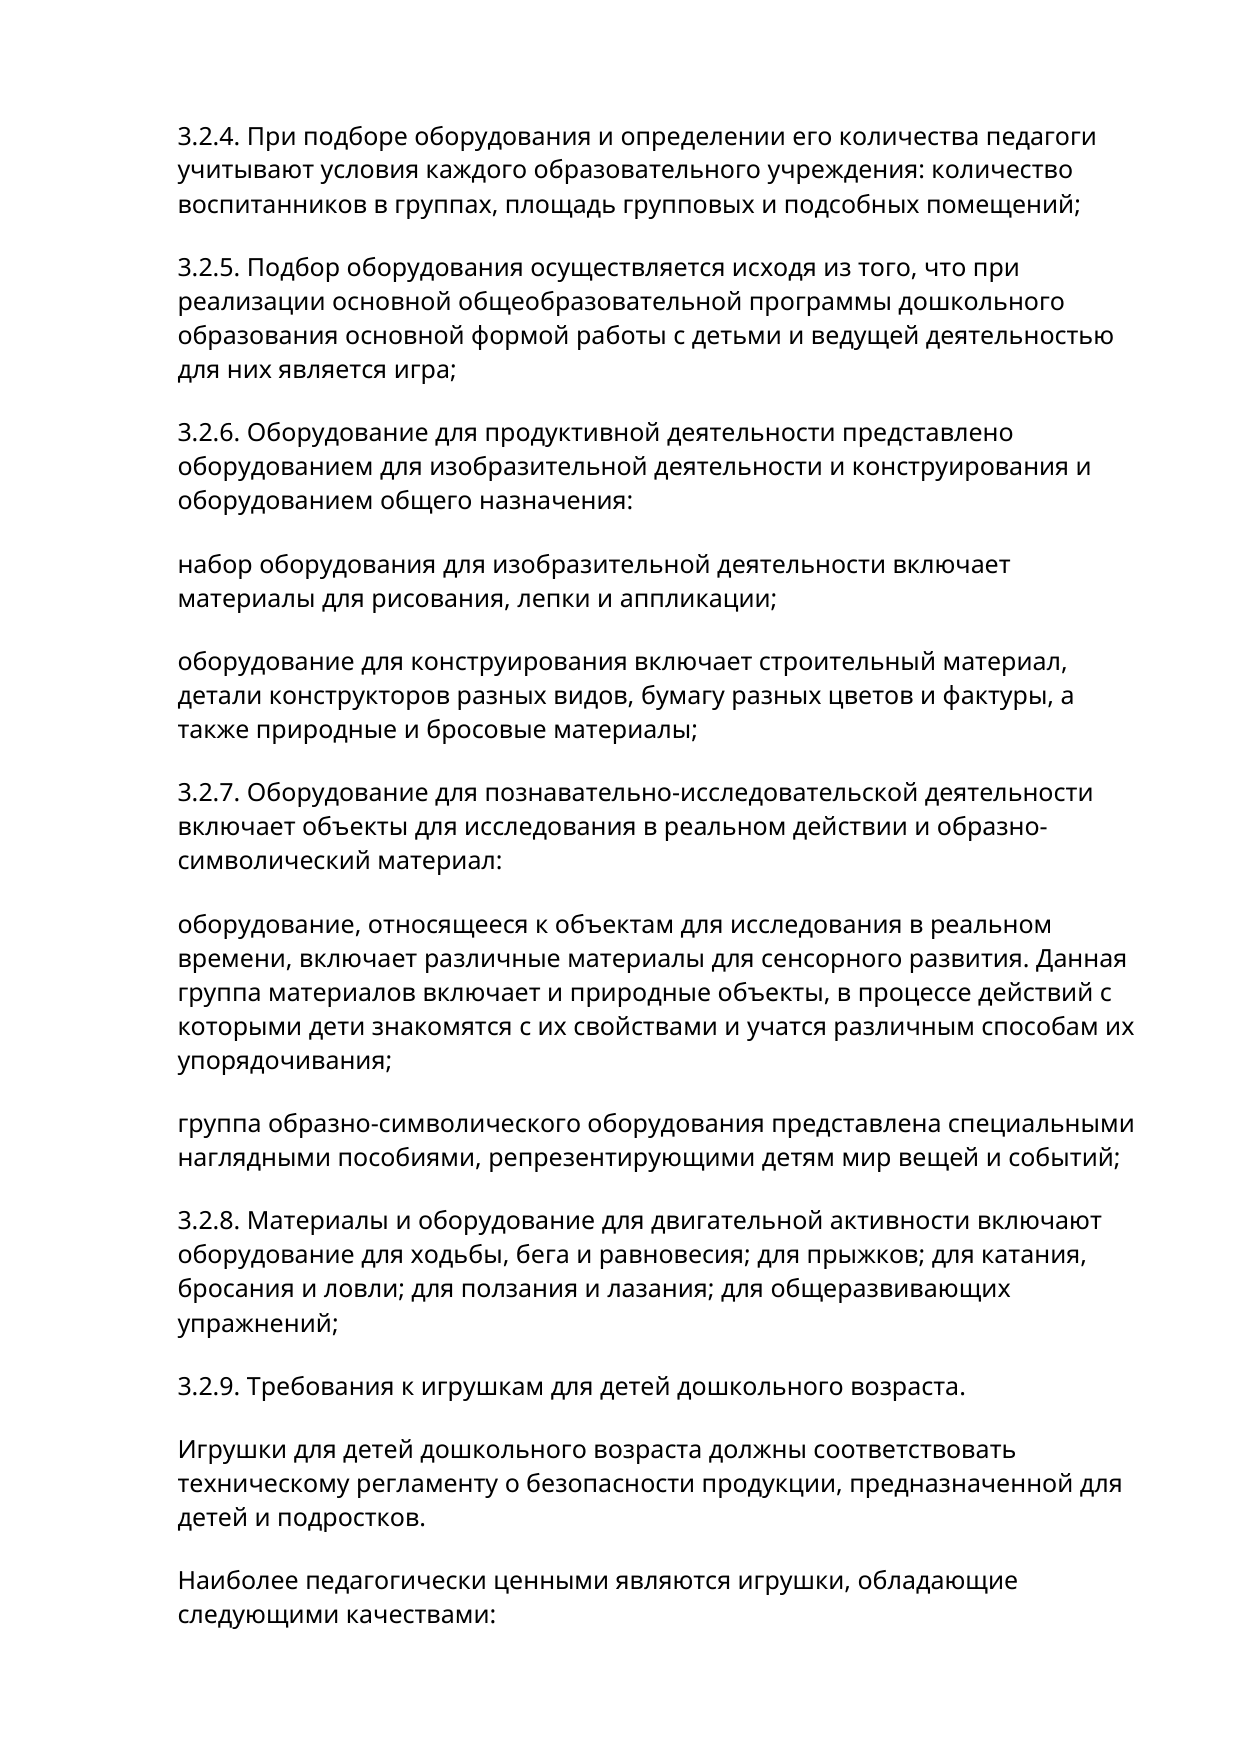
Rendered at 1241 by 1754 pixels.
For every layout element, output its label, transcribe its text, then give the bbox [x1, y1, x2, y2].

text 3.2.6. Оборудование для продуктивной деятельности представлено оборудованием для изобразительной деятельности и конструирования и оборудованием общего назначения: [177, 415, 1152, 517]
text набор оборудования для изобразительной деятельности включает материалы для рисования, лепки и аппликации; [177, 546, 1152, 614]
text 3.2.8. Материалы и оборудование для двигательной активности включают оборудование для ходьбы, бега и равновесия; для прыжков; для катания, бросания и ловли; для ползания и лазания; для общеразвивающих упражнений; [177, 1203, 1152, 1339]
text 3.2.4. При подборе оборудования и определении его количества педагоги учитывают условия каждого образовательного учреждения: количество воспитанников в группах, площадь групповых и подсобных помещений; [177, 118, 1152, 220]
text оборудование, относящееся к объектам для исследования в реальном времени, включает различные материалы для сенсорного развития. Данная группа материалов включает и природные объекты, в процессе действий с которыми дети знакомятся с их свойствами и учатся различным способам их упорядочивания; [177, 906, 1152, 1077]
text группа образно-символического оборудования представлена специальными наглядными пособиями, репрезентирующими детям мир вещей и событий; [177, 1106, 1152, 1174]
text 3.2.5. Подбор оборудования осуществляется исходя из того, что при реализации основной общеобразовательной программы дошкольного образования основной формой работы с детьми и ведущей деятельностью для них является игра; [177, 249, 1152, 386]
text оборудование для конструирования включает строительный материал, детали конструкторов разных видов, бумагу разных цветов и фактуры, а также природные и бросовые материалы; [177, 643, 1152, 746]
text 3.2.7. Оборудование для познавательно-исследовательской деятельности включает объекты для исследования в реальном действии и образно-символический материал: [177, 775, 1152, 877]
text Игрушки для детей дошкольного возраста должны соответствовать техническому регламенту о безопасности продукции, предназначенной для детей и подростков. [177, 1432, 1152, 1534]
text 3.2.9. Требования к игрушкам для детей дошкольного возраста. [177, 1368, 1152, 1402]
text Наиболее педагогически ценными являются игрушки, обладающие следующими качествами: [177, 1563, 1152, 1631]
